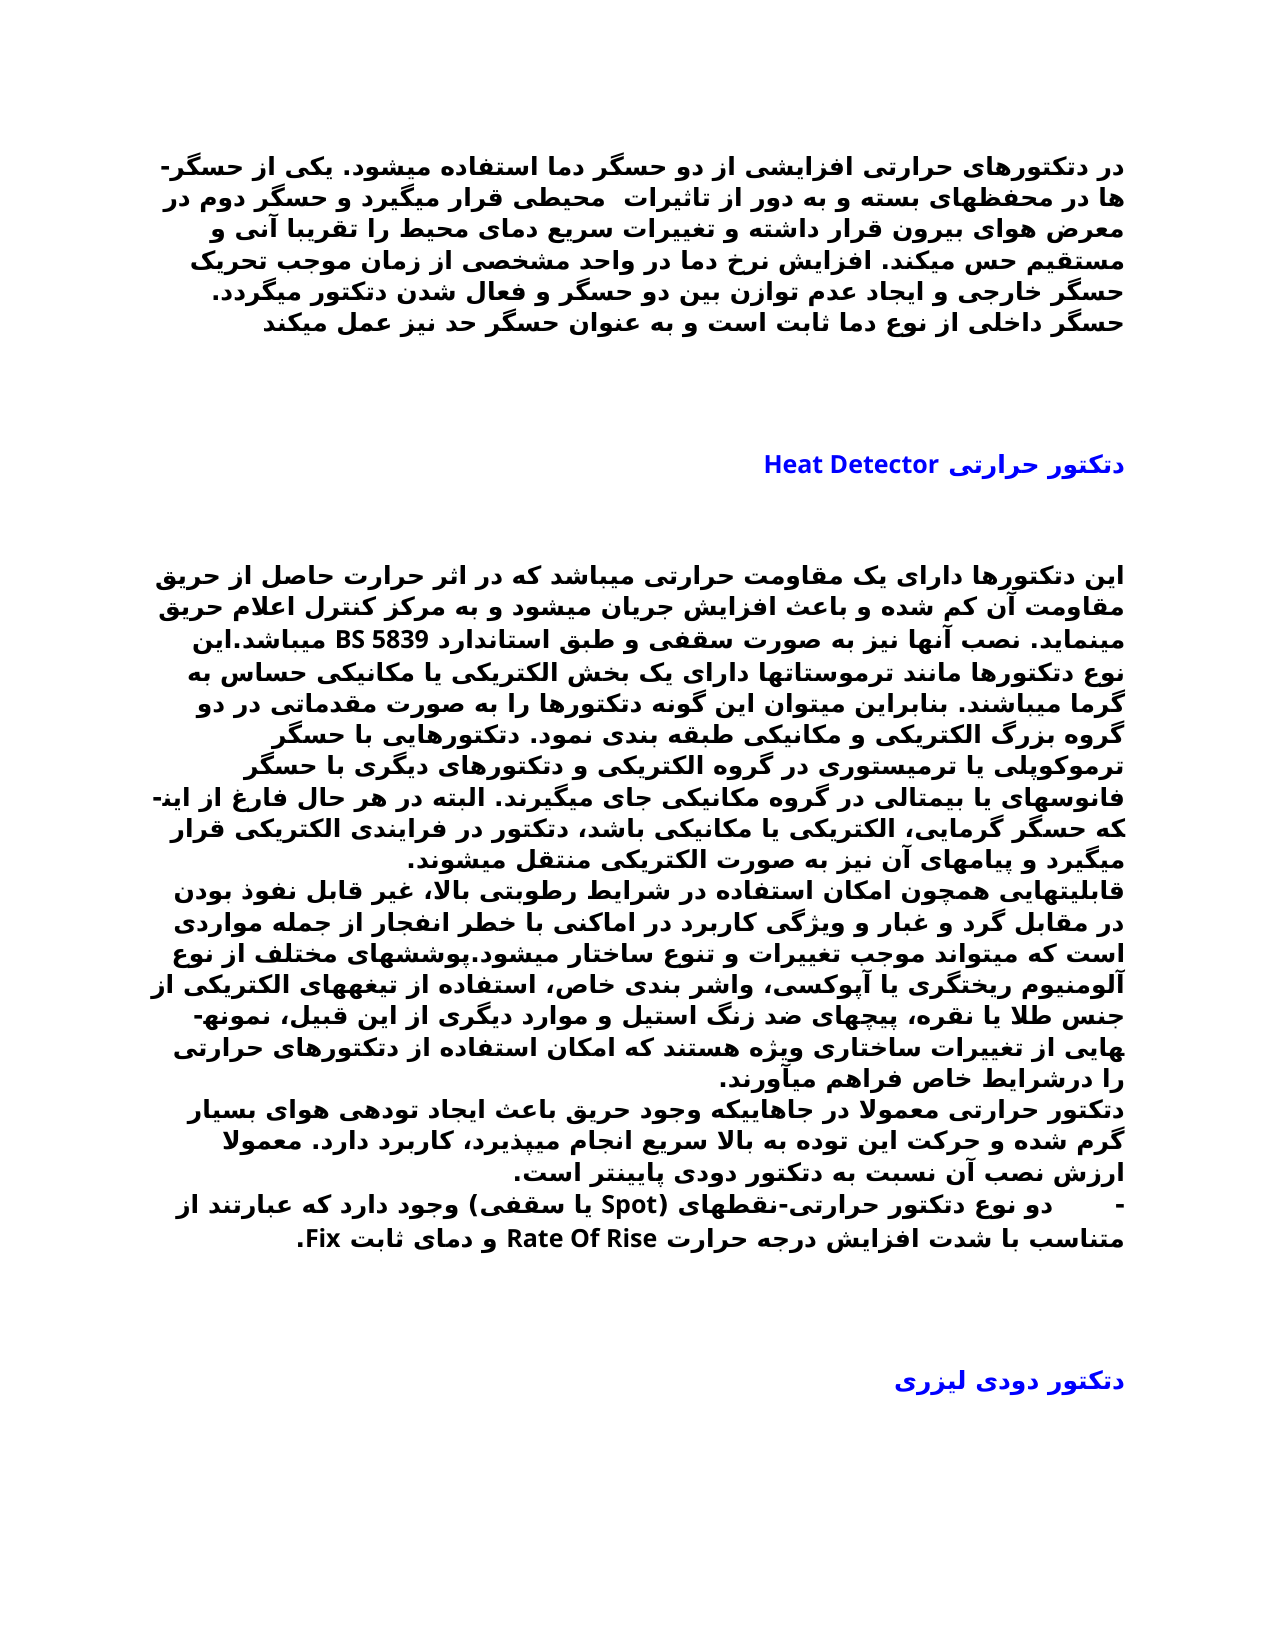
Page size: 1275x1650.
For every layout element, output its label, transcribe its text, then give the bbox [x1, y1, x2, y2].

text دتکتور دودی لیزری [150, 1364, 1125, 1396]
text دتکتور حرارتی Heat Detector [150, 447, 1125, 481]
text این دتکتورها دارای یک مقاومت حرارتی میباشد که در اثر حرارت حاصل از حریق مقاومت آن کم شده و باعث افزایش جریان میشود و به مرکز کنترل اعلام حریق مینماید. نصب آنها نیز به صورت سقفی و طبق استاندارد BS 5839 میباشد.این نوع دتکتورها مانند ترموستاتها دارای یک بخش الکتریکی یا مکانیکی حساس به گرما میباشند. بنابراین میتوان این گونه دتکتورها را به صورت مقدماتی در دو گروه بزرگ الکتریکی و مکانیکی طبقه بندی نمود. دتکتورهایی با حسگر ترموکوپلی یا ترمیستوری در گروه الکتریکی و دتکتورهای دیگری با حسگر فانوسهای یا بیمتالی در گروه مکانیکی جای میگیرند. البته در هر حال فارغ از اینکه حسگر گرمایی، الکتریکی یا مکانیکی باشد، دتکتور در فرایندی الکتریکی قرار میگیرد و پیامهای آن نیز به صورت الکتریکی منتقل میشوند. [150, 559, 1125, 874]
text در دتکتورهای حرارتی افزایشی از دو حسگر دما استفاده میشود. یکی از حسگرها در محفظهای بسته و به دور از تاثیرات محیطی قرار میگیرد و حسگر دوم در معرض هوای بیرون قرار داشته و تغییرات سریع دمای محیط را تقریبا آنی و مستقیم حس میکند. افزایش نرخ دما در واحد مشخصی از زمان موجب تحریک حسگر خارجی و ایجاد عدم توازن بین دو حسگر و فعال شدن دتکتور میگردد. حسگر داخلی از نوع دما ثابت است و به عنوان حسگر حد نیز عمل میکند [150, 150, 1125, 337]
text - دو نوع دتکتور حرارتی-نقطهای (Spot یا سقفی) وجود دارد که عبارتند از متناسب با شدت افزایش درجه حرارت Rate Of Rise و دمای ثابت Fix. [150, 1187, 1125, 1255]
text دتکتور حرارتی معمولا در جاهاییکه وجود حریق باعث ایجاد تودهی هوای بسیار گرم شده و حرکت این توده به بالا سریع انجام میپذیرد، کاربرد دارد. معمولا ارزش نصب آن نسبت به دتکتور دودی پایینتر است. [150, 1093, 1125, 1187]
text قابلیتهایی همچون امکان استفاده در شرایط رطوبتی بالا، غیر قابل نفوذ بودن در مقابل گرد و غبار و ویژگی کاربرد در اماکنی با خطر انفجار از جمله مواردی است که میتواند موجب تغییرات و تنوع ساختار میشود.پوششهای مختلف از نوع آلومنیوم ریختگری یا آپوکسی، واشر بندی خاص، استفاده از تیغههای الکتریکی از جنس طلا یا نقره، پیچهای ضد زنگ استیل و موارد دیگری از این قبیل، نمونههایی از تغییرات ساختاری ویژه هستند که امکان استفاده از دتکتورهای حرارتی را درشرایط خاص فراهم میآورند. [150, 874, 1125, 1093]
